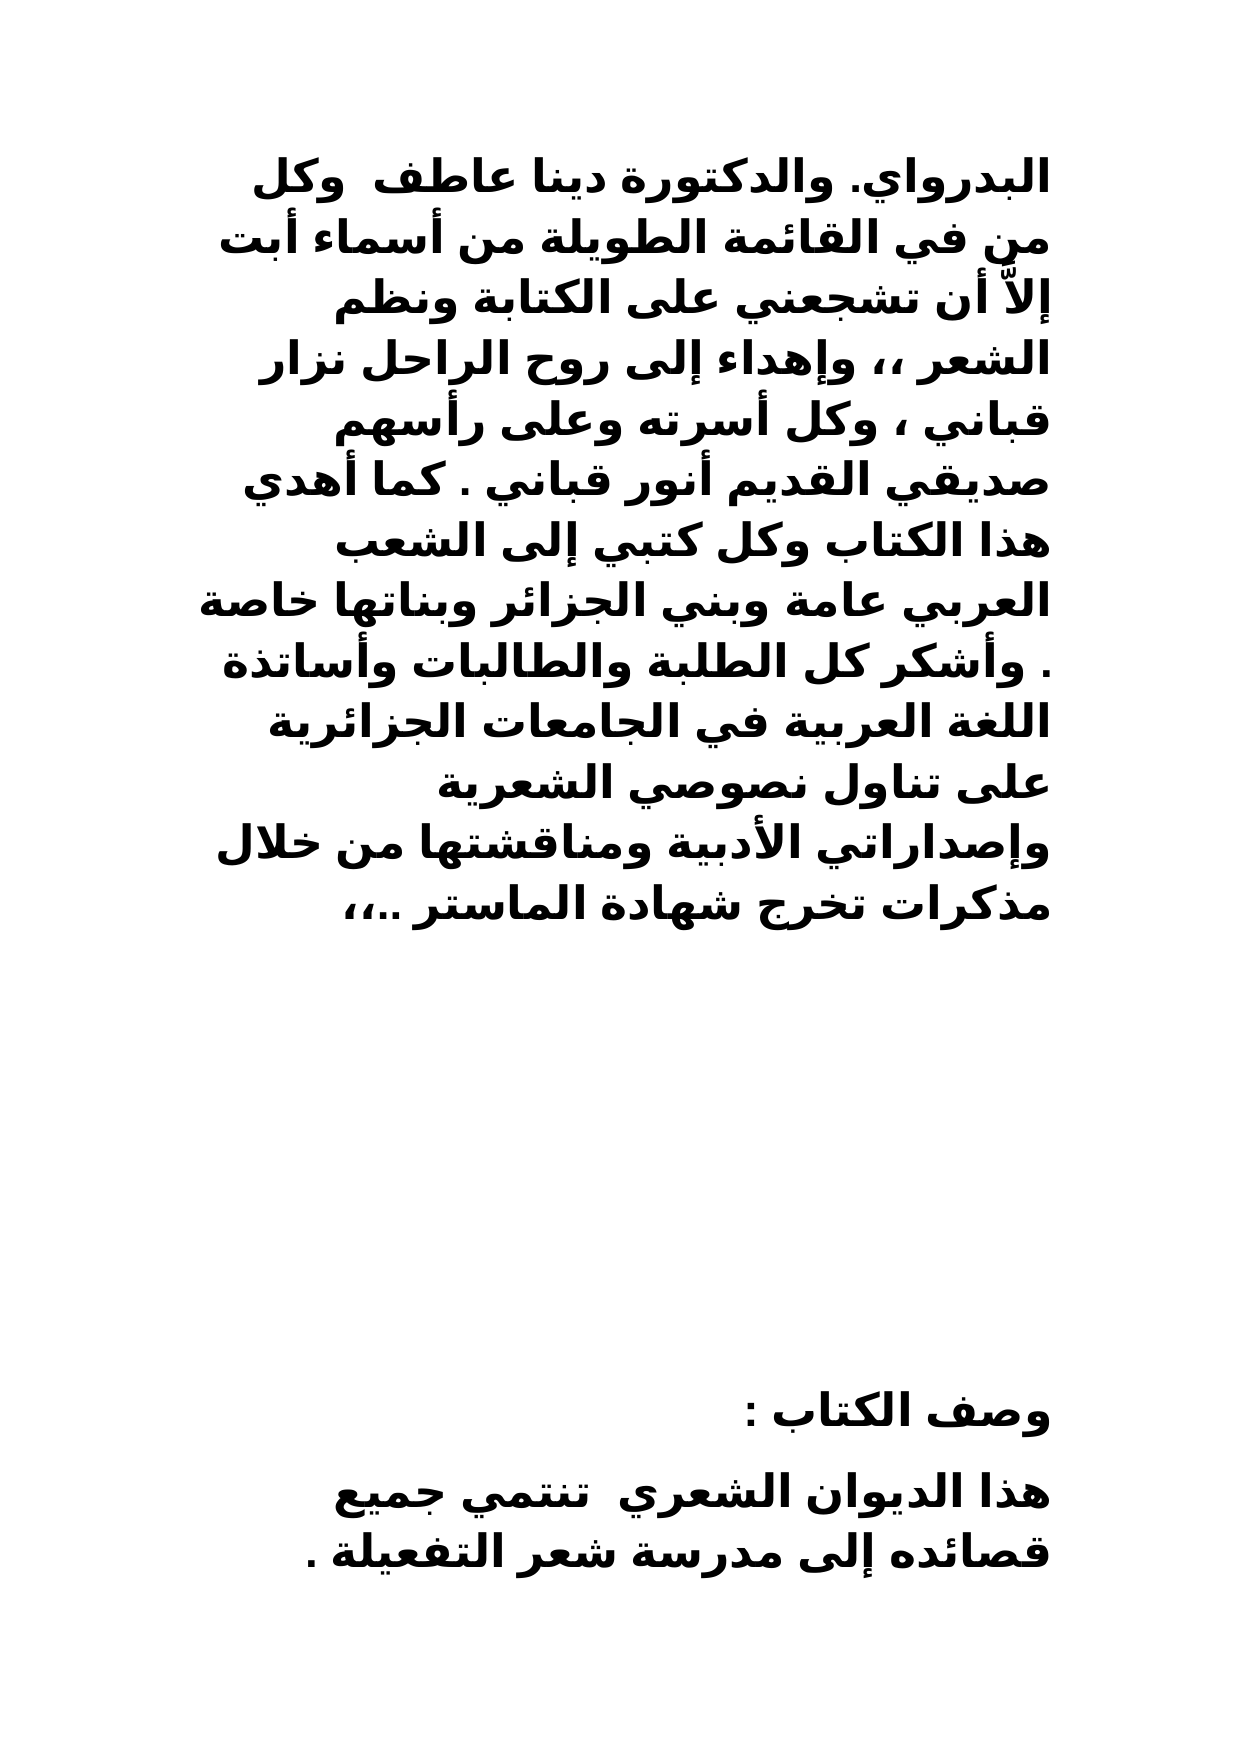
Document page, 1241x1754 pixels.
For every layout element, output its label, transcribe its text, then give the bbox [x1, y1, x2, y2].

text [187, 150, 1053, 929]
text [187, 1464, 1053, 1578]
text وصف الكتاب : [187, 1383, 1053, 1436]
